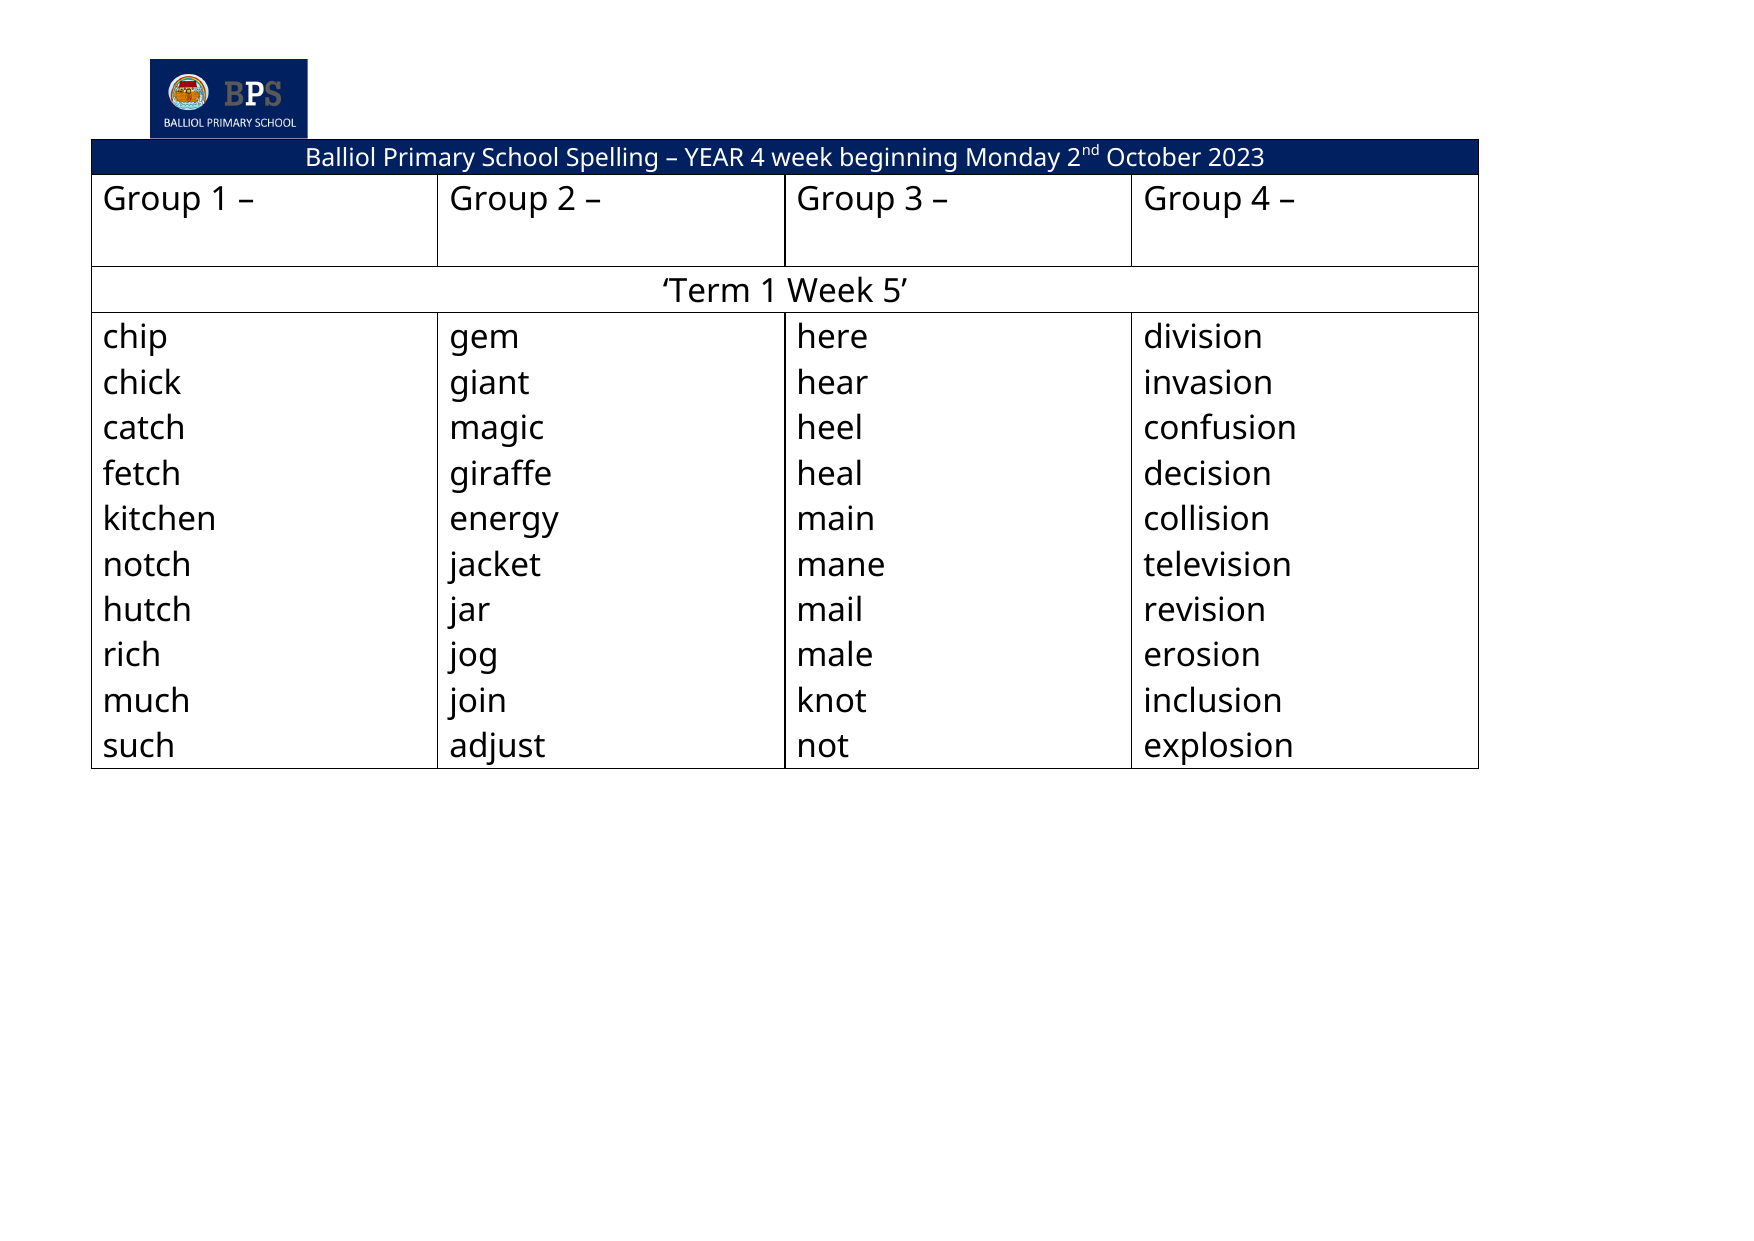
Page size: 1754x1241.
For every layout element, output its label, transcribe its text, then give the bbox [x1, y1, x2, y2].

table_cell Group 1 – [92, 175, 437, 266]
table_cell Group 3 – [786, 175, 1131, 266]
table_cell gem giant magic giraffe energy jacket jar jog join adjust [438, 313, 784, 767]
table_cell chip chick catch fetch kitchen notch hutch rich much such [92, 313, 437, 767]
picture [150, 59, 308, 139]
table_cell here hear heel heal main mane mail male knot not [786, 313, 1131, 767]
table_cell ‘Term 1 Week 5’ [92, 267, 1478, 312]
table_header Balliol Primary School Spelling – YEAR 4 week beginning Monday 2nd October 2023 [92, 140, 1478, 174]
table_cell division invasion confusion decision collision television revision erosion inclusion explosion [1132, 313, 1478, 767]
table_cell Group 2 – [438, 175, 784, 266]
table_cell Group 4 – [1132, 175, 1478, 266]
